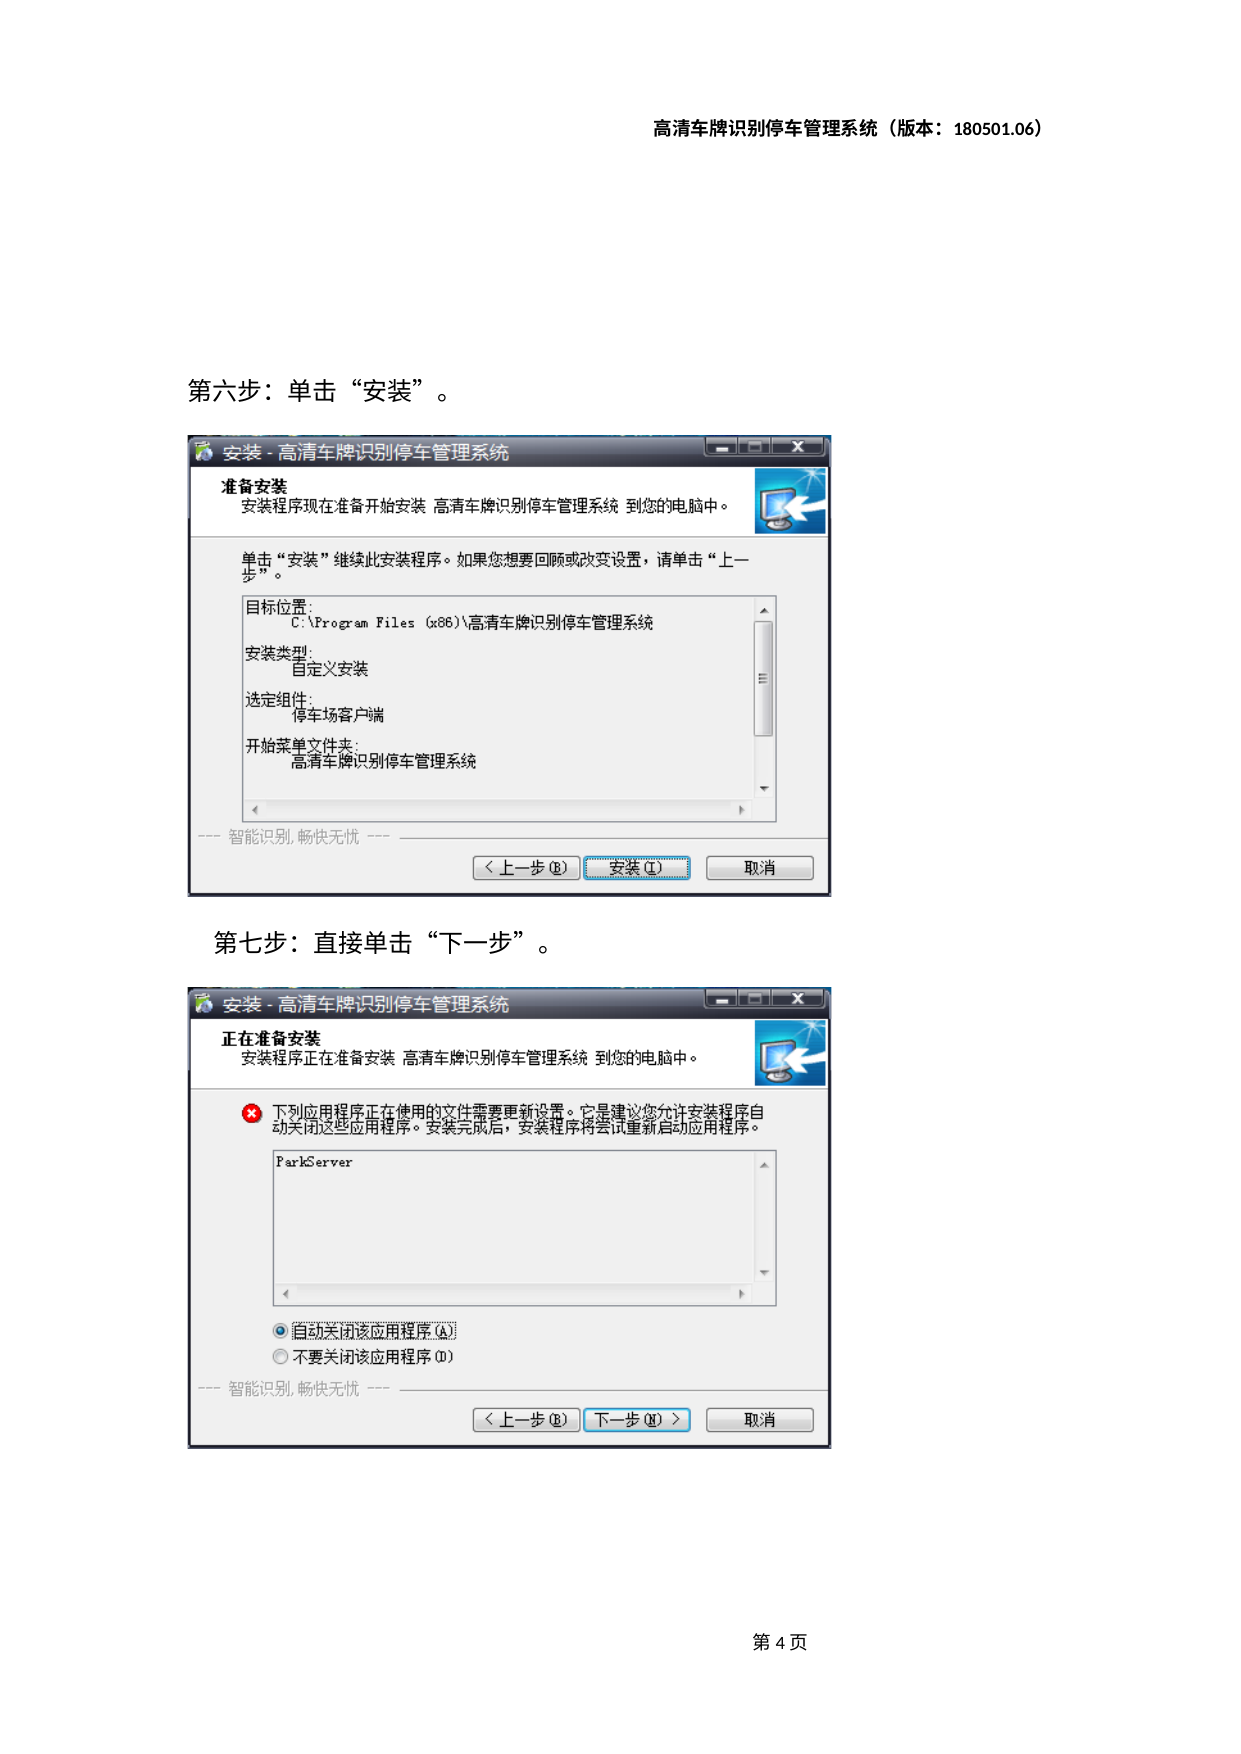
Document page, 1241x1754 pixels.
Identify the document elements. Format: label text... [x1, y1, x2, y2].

picture [187, 987, 832, 1449]
picture [187, 435, 832, 897]
list 第六步：单击“安装”。 [187, 357, 1053, 422]
list 第七步：直接单击“下一步”。 [187, 909, 1053, 974]
